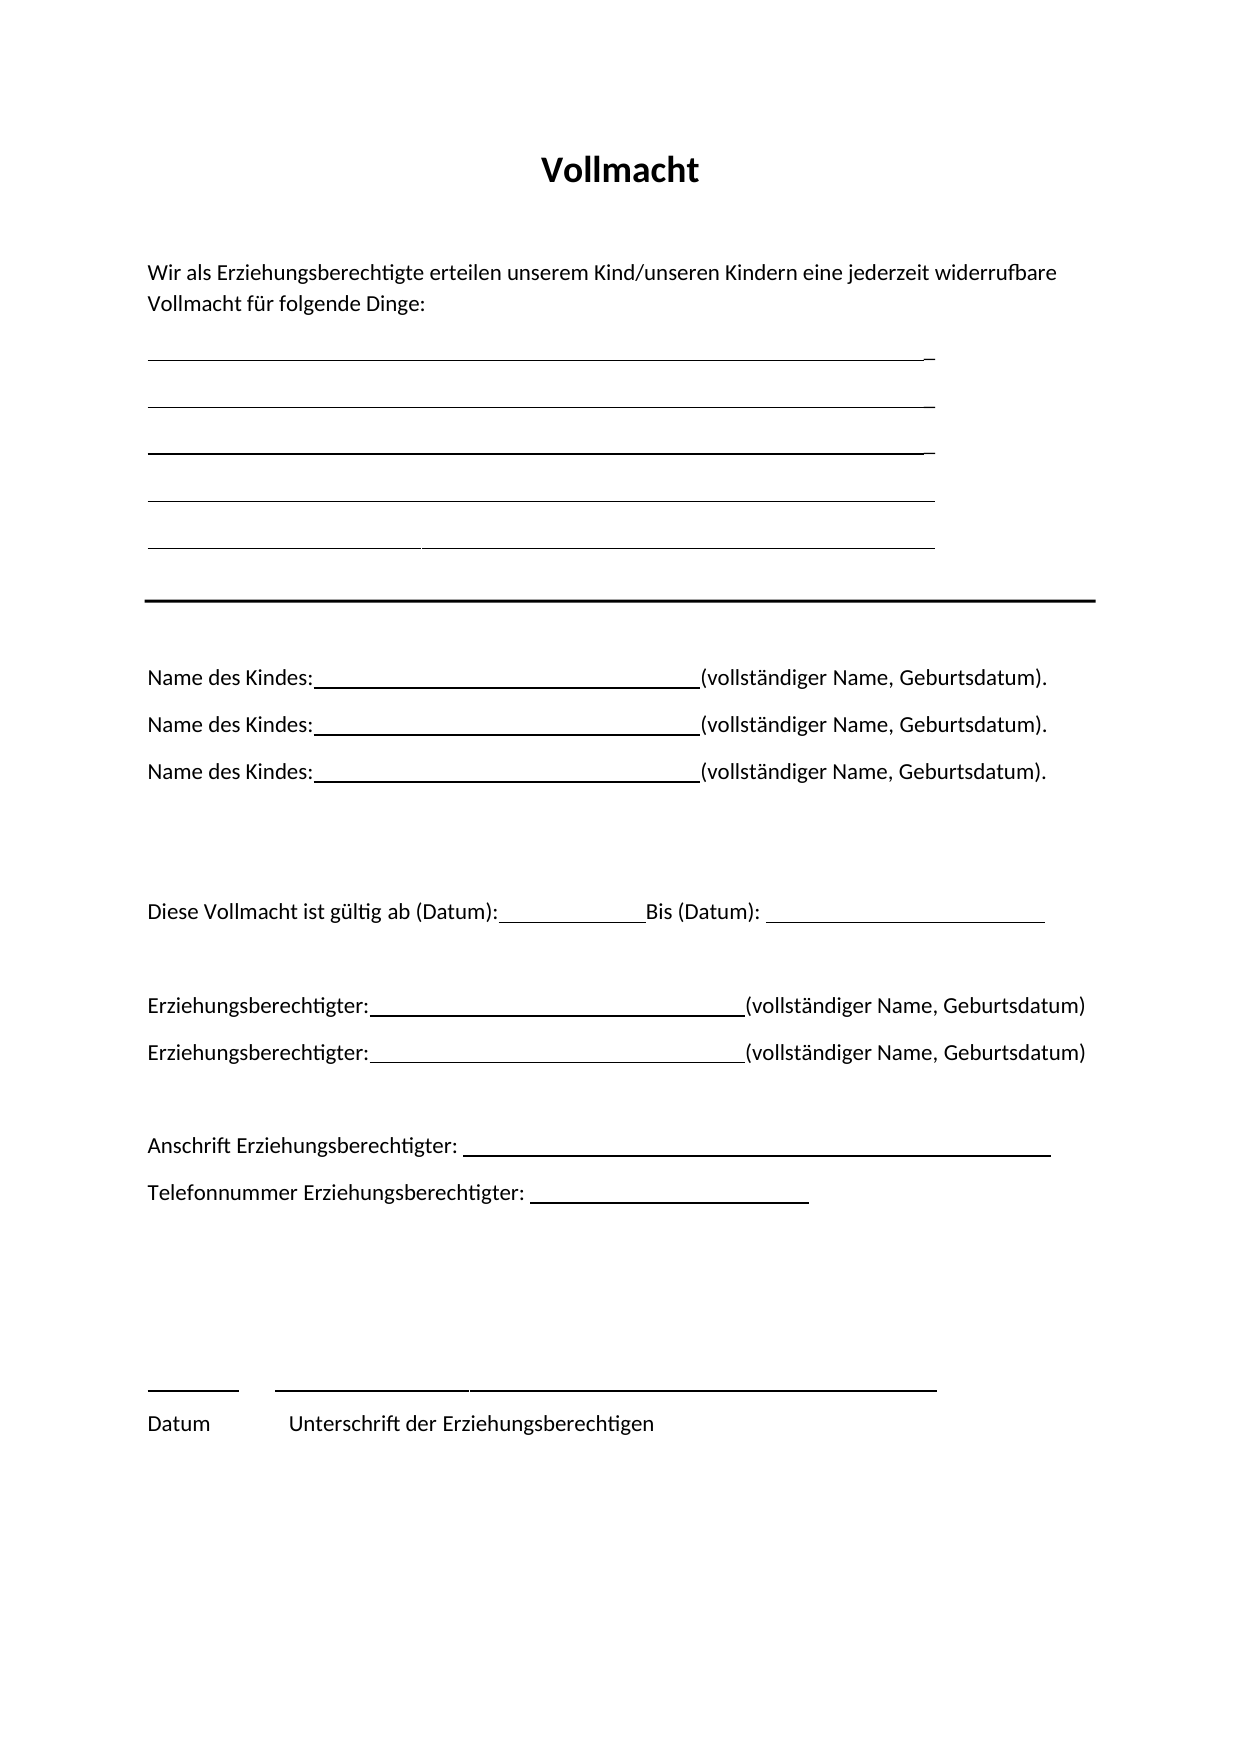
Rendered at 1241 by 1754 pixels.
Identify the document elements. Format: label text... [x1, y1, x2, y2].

text Wir als Erziehungsberechtigte erteilen unserem Kind/unseren Kindern eine jederzeit widerrufbare Vollmacht für folgende Dinge: [147, 258, 1060, 317]
text Diese Vollmacht ist gültig ab (Datum): Bis (Datum): [147, 897, 1098, 925]
text _ [147, 336, 1098, 363]
text Telefonnummer Erziehungsberechtigter: [147, 1178, 1098, 1206]
text Erziehungsberechtigter: (vollständiger Name, Geburtsdatum) Erziehungsberechtigter: (vollständiger Name, Geburtsdatum) [147, 991, 1087, 1066]
text _ [147, 429, 1098, 457]
text Name des Kindes: (vollständiger Name, Geburtsdatum). Name des Kindes: (vollständiger Name, Geburtsdatum). Name des Kindes: (vollständiger Name, Geburtsdatum). [147, 663, 1048, 785]
text Datum Unterschrift der Erziehungsberechtigen [147, 1409, 1098, 1438]
text _ [147, 383, 1098, 411]
text Anschrift Erziehungsberechtigter: [147, 1131, 1098, 1159]
title Vollmacht [539, 146, 701, 191]
